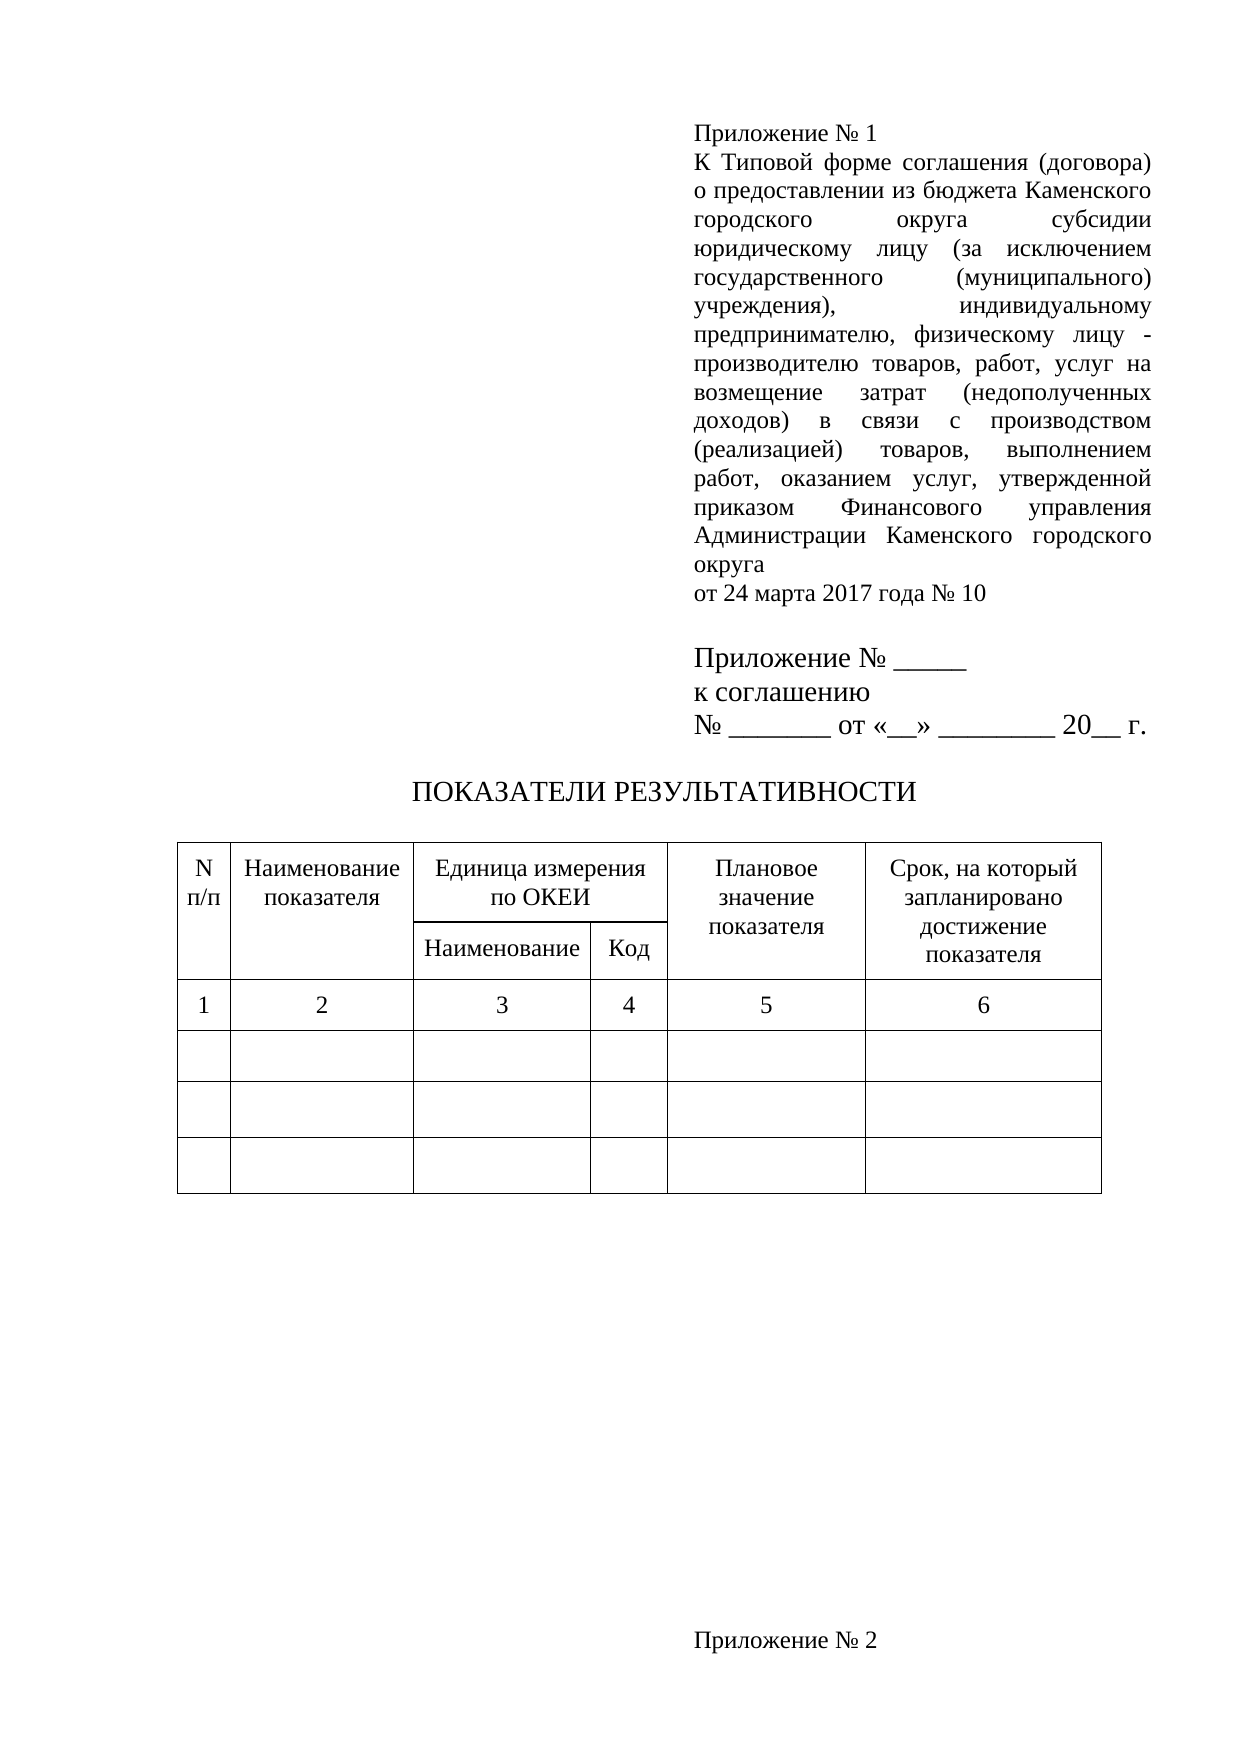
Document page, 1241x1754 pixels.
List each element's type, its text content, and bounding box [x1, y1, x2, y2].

table_header N п/п [178, 843, 230, 979]
table_cell 2 [231, 980, 413, 1030]
table_cell [866, 1082, 1101, 1137]
table_cell [668, 1138, 865, 1193]
title Приложение № 2 [620, 1625, 1152, 1654]
text № _______ от «__» ________ 20__ г. [693, 707, 1152, 741]
table_cell [866, 1031, 1101, 1081]
table_cell [231, 1138, 413, 1193]
table_cell [414, 1138, 590, 1193]
text к соглашению [693, 674, 1152, 707]
table_cell [668, 1031, 865, 1081]
table_cell 1 [178, 980, 230, 1030]
table_cell [231, 1031, 413, 1081]
table_header Плановое значение показателя [668, 843, 865, 979]
table_cell [231, 1082, 413, 1137]
table_cell 4 [591, 980, 667, 1030]
table_cell [414, 1031, 590, 1081]
table_cell [866, 1138, 1101, 1193]
table_header Наименование показателя [231, 843, 413, 979]
text ПОКАЗАТЕЛИ РЕЗУЛЬТАТИВНОСТИ [177, 774, 1152, 808]
table_header Единица измерения по ОКЕИ [414, 843, 667, 921]
table_cell [414, 1082, 590, 1137]
table_cell Наименование [414, 923, 590, 979]
table_cell [591, 1082, 667, 1137]
title от 24 марта 2017 года № 10 [693, 578, 1152, 607]
table_cell Код [591, 923, 667, 979]
table_cell [668, 1082, 865, 1137]
text Приложение № _____ [620, 640, 1152, 674]
table_cell [178, 1031, 230, 1081]
table_cell [178, 1082, 230, 1137]
table_cell 6 [866, 980, 1101, 1030]
title Приложение № 1 [620, 118, 1152, 147]
table_cell 5 [668, 980, 865, 1030]
table_header Срок, на который запланировано достижение показателя [866, 843, 1101, 979]
title К Типовой форме соглашения (договора) о предоставлении из бюджета Каменского городского округа субсидии юридическому лицу (за исключением государственного (муниципального) учреждения), индивидуальному предпринимателю, физическому лицу - производителю товаров, работ, услуг на возмещение затрат (недополученных доходов) в связи с производством (реализацией) товаров, выполнением работ, оказанием услуг, утвержденной приказом Финансового управления Администрации Каменского городского округа [693, 147, 1152, 578]
table_cell [591, 1138, 667, 1193]
table_cell 3 [414, 980, 590, 1030]
table_cell [178, 1138, 230, 1193]
table_cell [591, 1031, 667, 1081]
